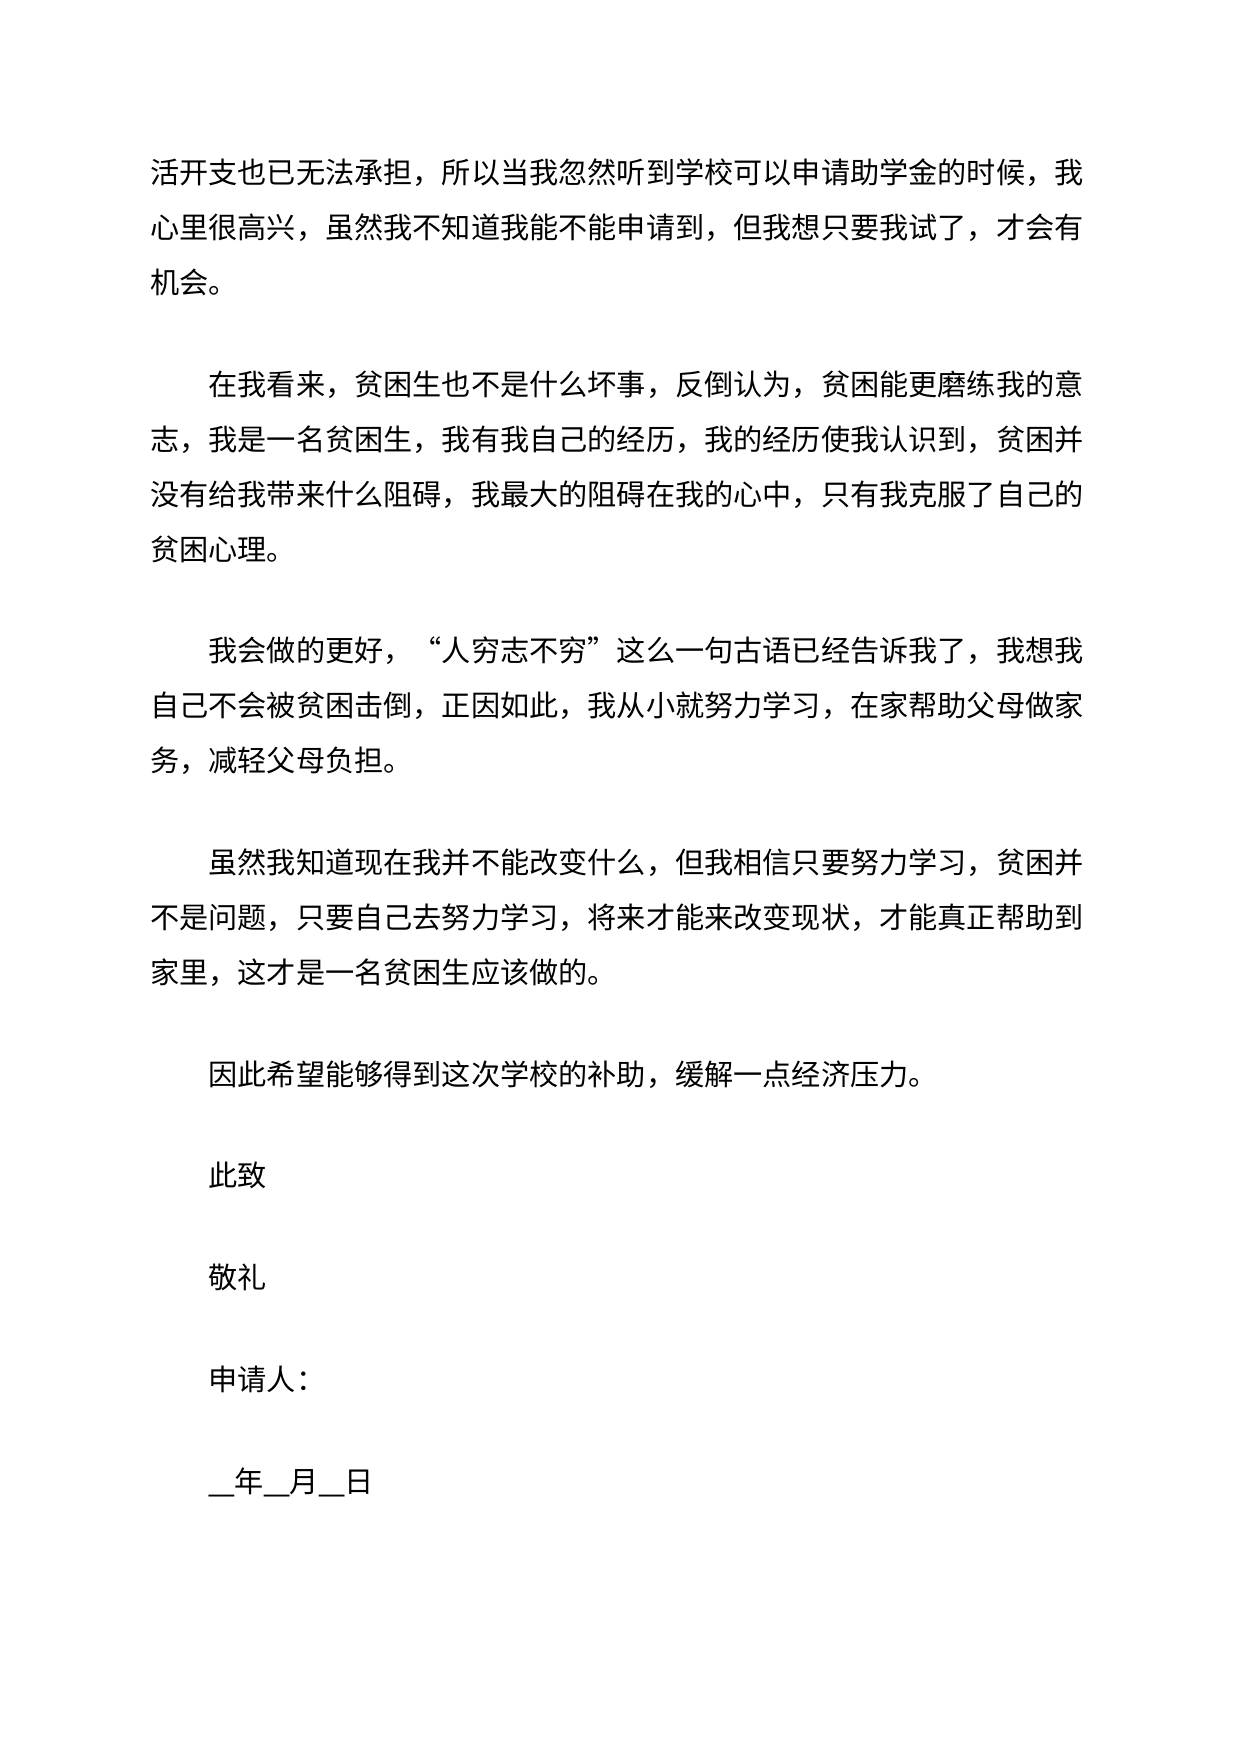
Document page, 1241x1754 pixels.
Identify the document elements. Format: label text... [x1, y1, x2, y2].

text 在我看来，贫困生也不是什么坏事，反倒认为，贫困能更磨练我的意志，我是一名贫困生，我有我自己的经历，我的经历使我认识到，贫困并没有给我带来什么阻碍，我最大的阻碍在我的心中，只有我克服了自己的贫困心理。 [150, 362, 1090, 568]
text 我会做的更好，“人穷志不穷”这么一句古语已经告诉我了，我想我自己不会被贫困击倒，正因如此，我从小就努力学习，在家帮助父母做家务，减轻父母负担。 [150, 628, 1090, 780]
text 敬礼 [150, 1255, 1090, 1297]
text __年__月__日 [150, 1458, 1090, 1501]
text 虽然我知道现在我并不能改变什么，但我相信只要努力学习，贫困并不是问题，只要自己去努力学习，将来才能来改变现状，才能真正帮助到家里，这才是一名贫困生应该做的。 [150, 839, 1090, 992]
text 此致 [150, 1153, 1090, 1195]
text 申请人： [150, 1356, 1090, 1399]
text 因此希望能够得到这次学校的补助，缓解一点经济压力。 [150, 1051, 1090, 1093]
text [150, 150, 1090, 302]
